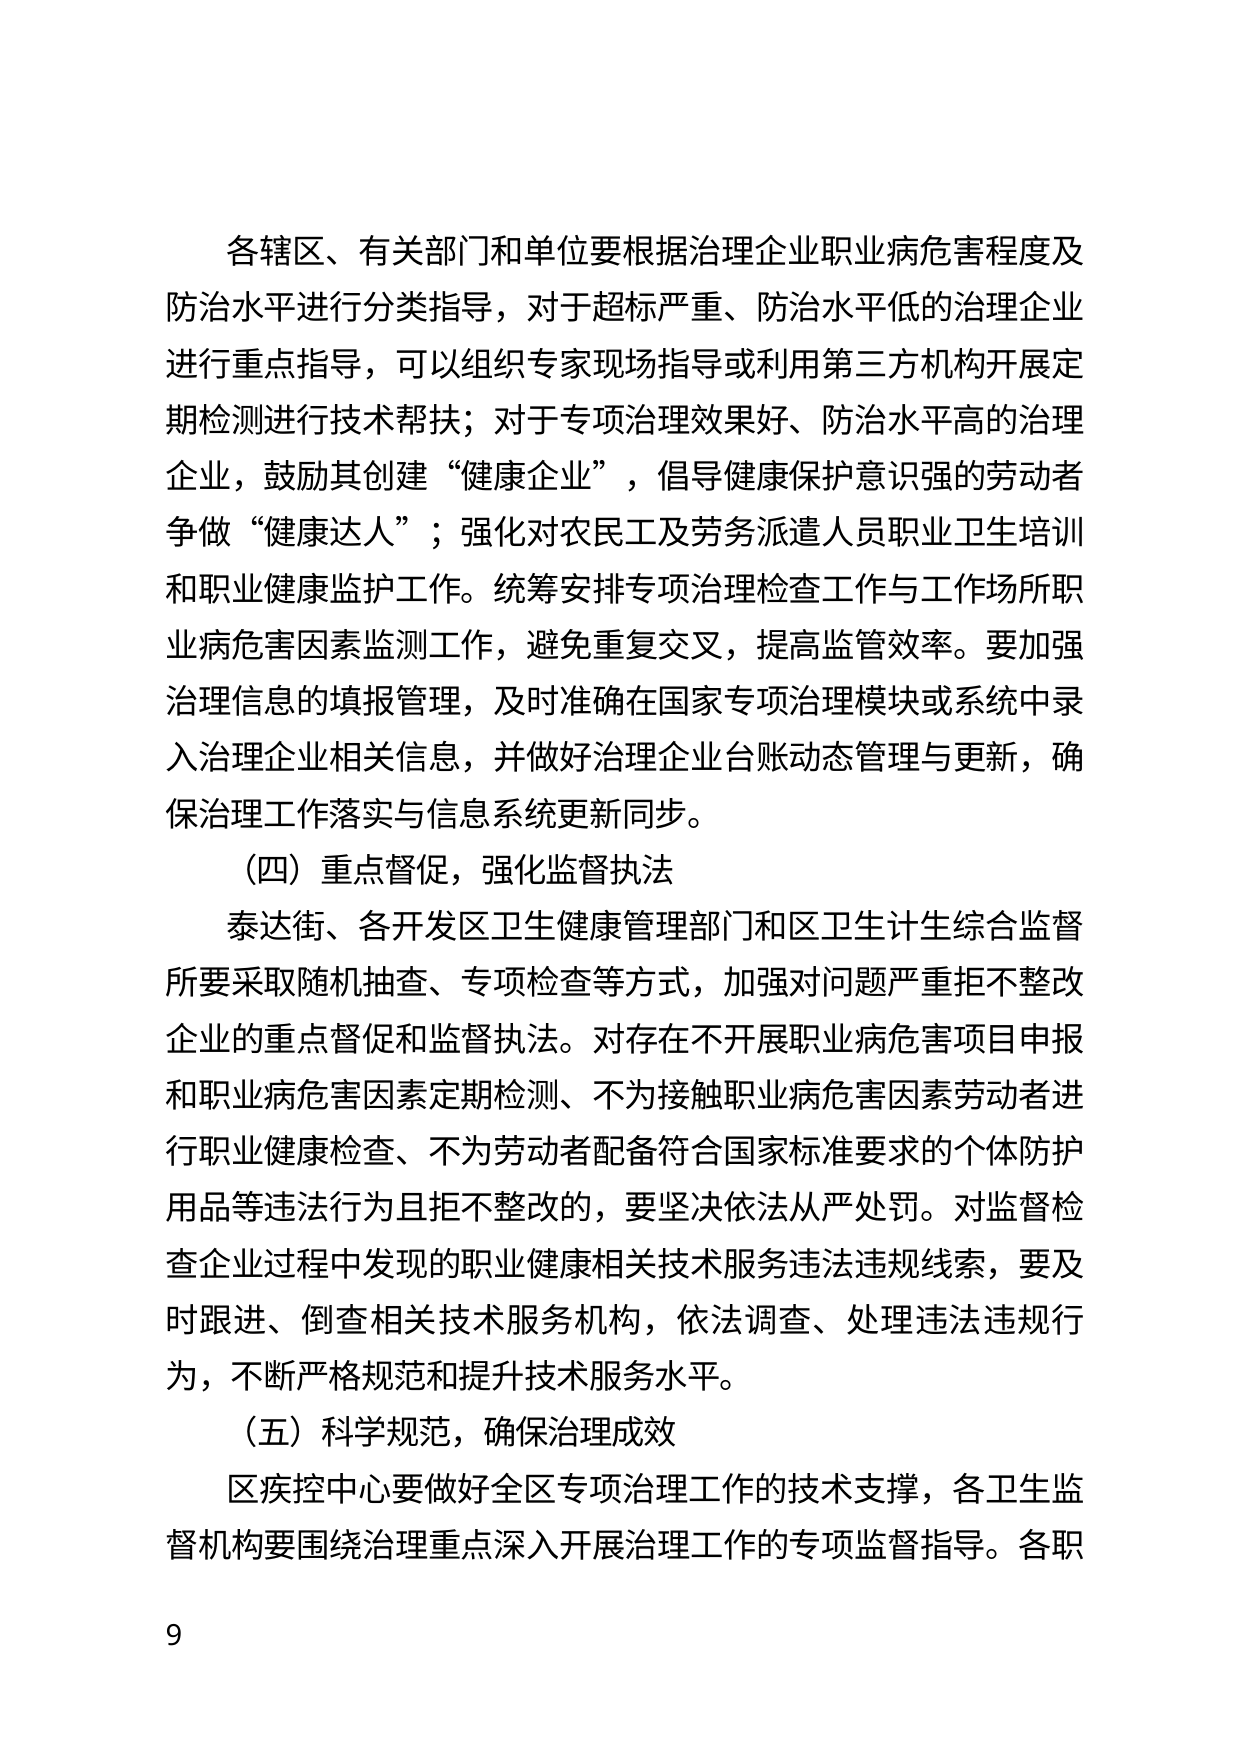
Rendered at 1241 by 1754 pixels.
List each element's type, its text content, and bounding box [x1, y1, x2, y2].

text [165, 1456, 1087, 1568]
text 泰达街、各开发区卫生健康管理部门和区卫生计生综合监督所要采取随机抽查、专项检查等方式，加强对问题严重拒不整改企业的重点督促和监督执法。对存在不开展职业病危害项目申报和职业病危害因素定期检测、不为接触职业病危害因素劳动者进行职业健康检查、不为劳动者配备符合国家标准要求的个体防护用品等违法行为且拒不整改的，要坚决依法从严处罚。对监督检查企业过程中发现的职业健康相关技术服务违法违规线索，要及时跟进、倒查相关技术服务机构，依法调查、处理违法违规行为，不断严格规范和提升技术服务水平。 [165, 893, 1087, 1400]
text （五）科学规范，确保治理成效 [165, 1400, 1087, 1456]
text （四）重点督促，强化监督执法 [165, 837, 1087, 893]
text 各辖区、有关部门和单位要根据治理企业职业病危害程度及防治水平进行分类指导，对于超标严重、防治水平低的治理企业进行重点指导，可以组织专家现场指导或利用第三方机构开展定期检测进行技术帮扶；对于专项治理效果好、防治水平高的治理企业，鼓励其创建“健康企业”，倡导健康保护意识强的劳动者争做“健康达人”；强化对农民工及劳务派遣人员职业卫生培训和职业健康监护工作。统筹安排专项治理检查工作与工作场所职业病危害因素监测工作，避免重复交叉，提高监管效率。要加强治理信息的填报管理，及时准确在国家专项治理模块或系统中录入治理企业相关信息，并做好治理企业台账动态管理与更新，确保治理工作落实与信息系统更新同步。 [165, 218, 1087, 837]
